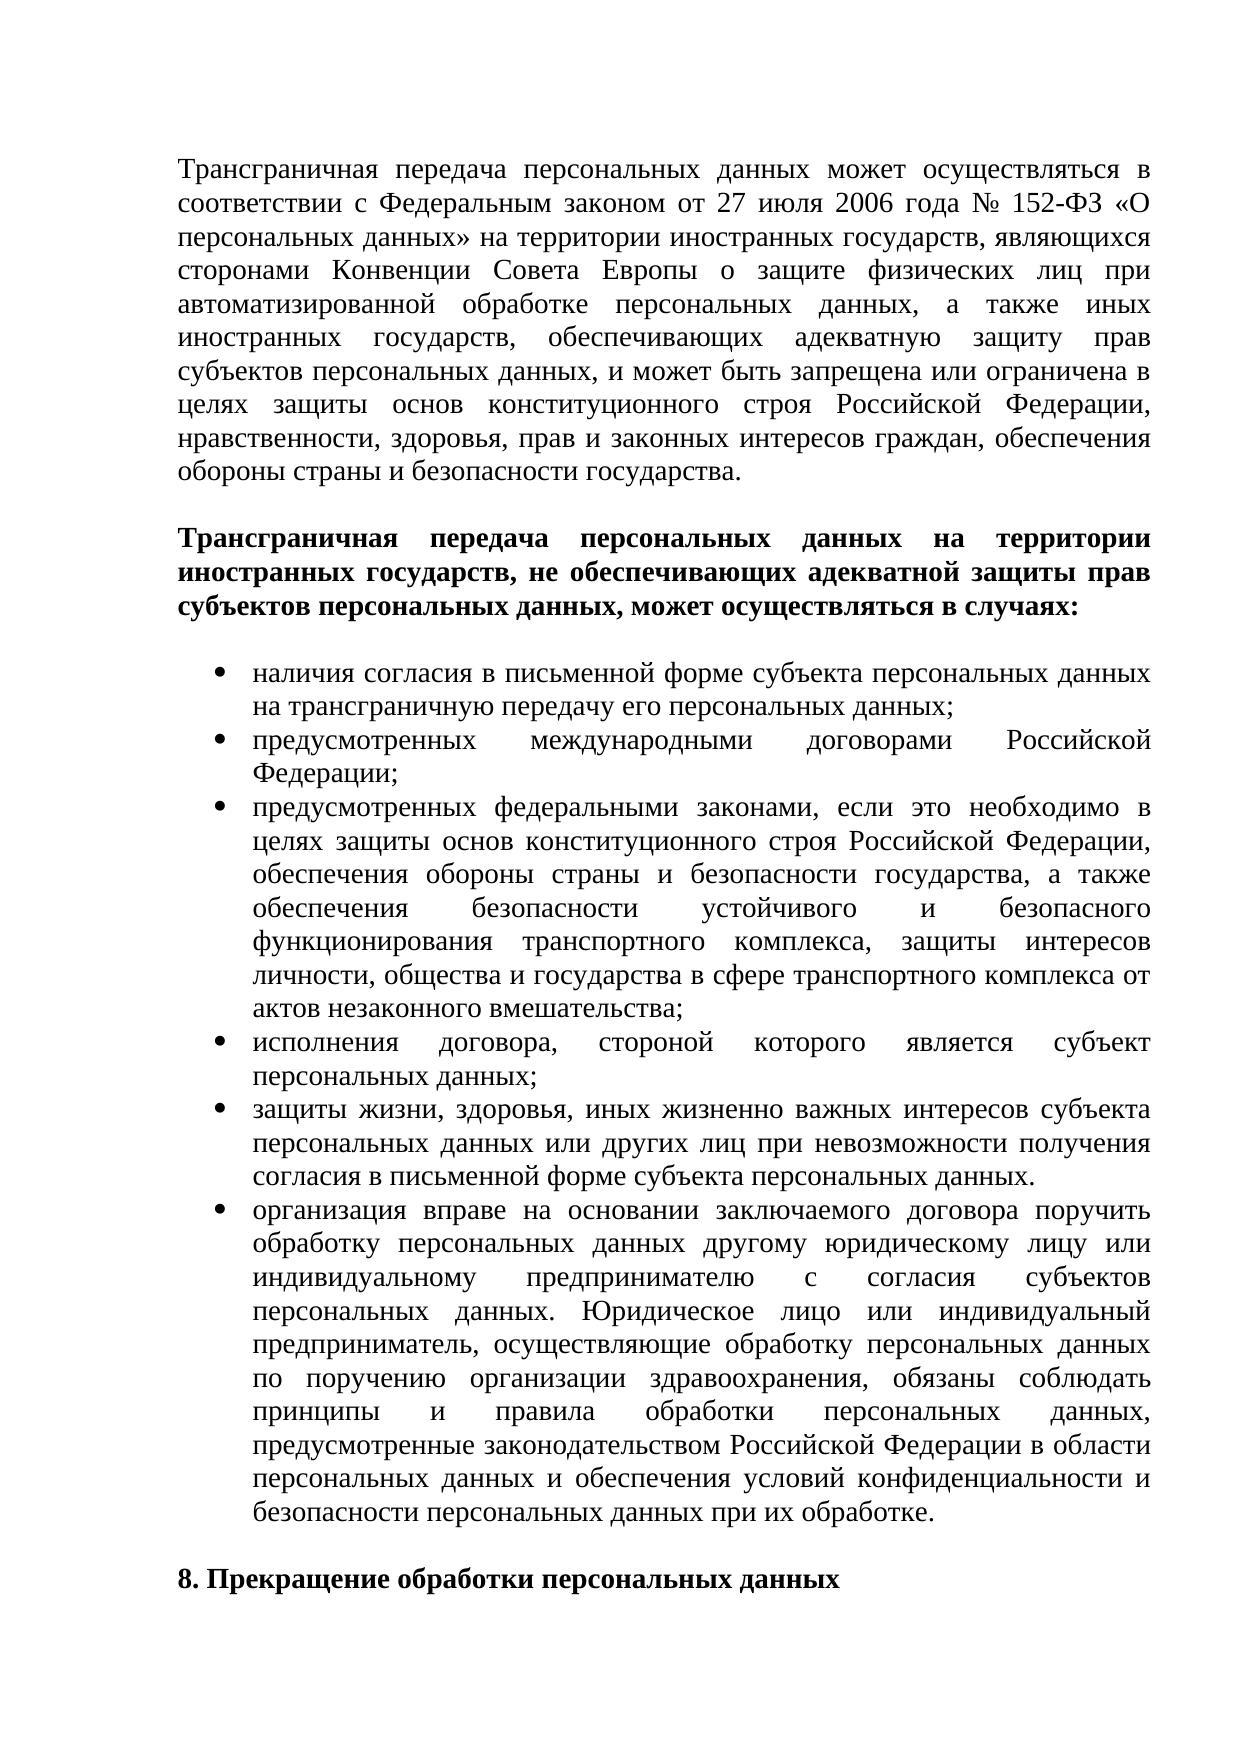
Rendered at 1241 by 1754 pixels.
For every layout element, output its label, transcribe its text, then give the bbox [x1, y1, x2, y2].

list предусмотренных международными договорами Российской Федерации; [215, 722, 1152, 789]
text Трансграничная передача персональных данных может осуществляться в соответствии с Федеральным законом от 27 июля 2006 года № 152-ФЗ «О персональных данных» на территории иностранных государств, являющихся сторонами Конвенции Совета Европы о защите физических лиц при автоматизированной обработке персональных данных, а также иных иностранных государств, обеспечивающих адекватную защиту прав субъектов персональных данных, и может быть запрещена или ограничена в целях защиты основ конституционного строя Российской Федерации, нравственности, здоровья, прав и законных интересов граждан, обеспечения обороны страны и безопасности государства. [177, 152, 1152, 487]
list организация вправе на основании заключаемого договора поручить обработку персональных данных другому юридическому лицу или индивидуальному предпринимателю с согласия субъектов персональных данных. Юридическое лицо или индивидуальный предприниматель, осуществляющие обработку персональных данных по поручению организации здравоохранения, обязаны соблюдать принципы и правила обработки персональных данных, предусмотренные законодательством Российской Федерации в области персональных данных и обеспечения условий конфиденциальности и безопасности персональных данных при их обработке. [215, 1192, 1152, 1527]
list предусмотренных федеральными законами, если это необходимо в целях защиты основ конституционного строя Российской Федерации, обеспечения обороны страны и безопасности государства, а также обеспечения безопасности устойчивого и безопасного функционирования транспортного комплекса, защиты интересов личности, общества и государства в сфере транспортного комплекса от актов незаконного вмешательства; [215, 789, 1152, 1024]
list наличия согласия в письменной форме субъекта персональных данных на трансграничную передачу его персональных данных; [215, 655, 1152, 722]
text 8. Прекращение обработки персональных данных [177, 1561, 1152, 1594]
text Трансграничная передача персональных данных на территории иностранных государств, не обеспечивающих адекватной защиты прав субъектов персональных данных, может осуществляться в случаях: [177, 521, 1152, 621]
list защиты жизни, здоровья, иных жизненно важных интересов субъекта персональных данных или других лиц при невозможности получения согласия в письменной форме субъекта персональных данных. [215, 1091, 1152, 1192]
list исполнения договора, стороной которого является субъект персональных данных; [215, 1024, 1152, 1091]
